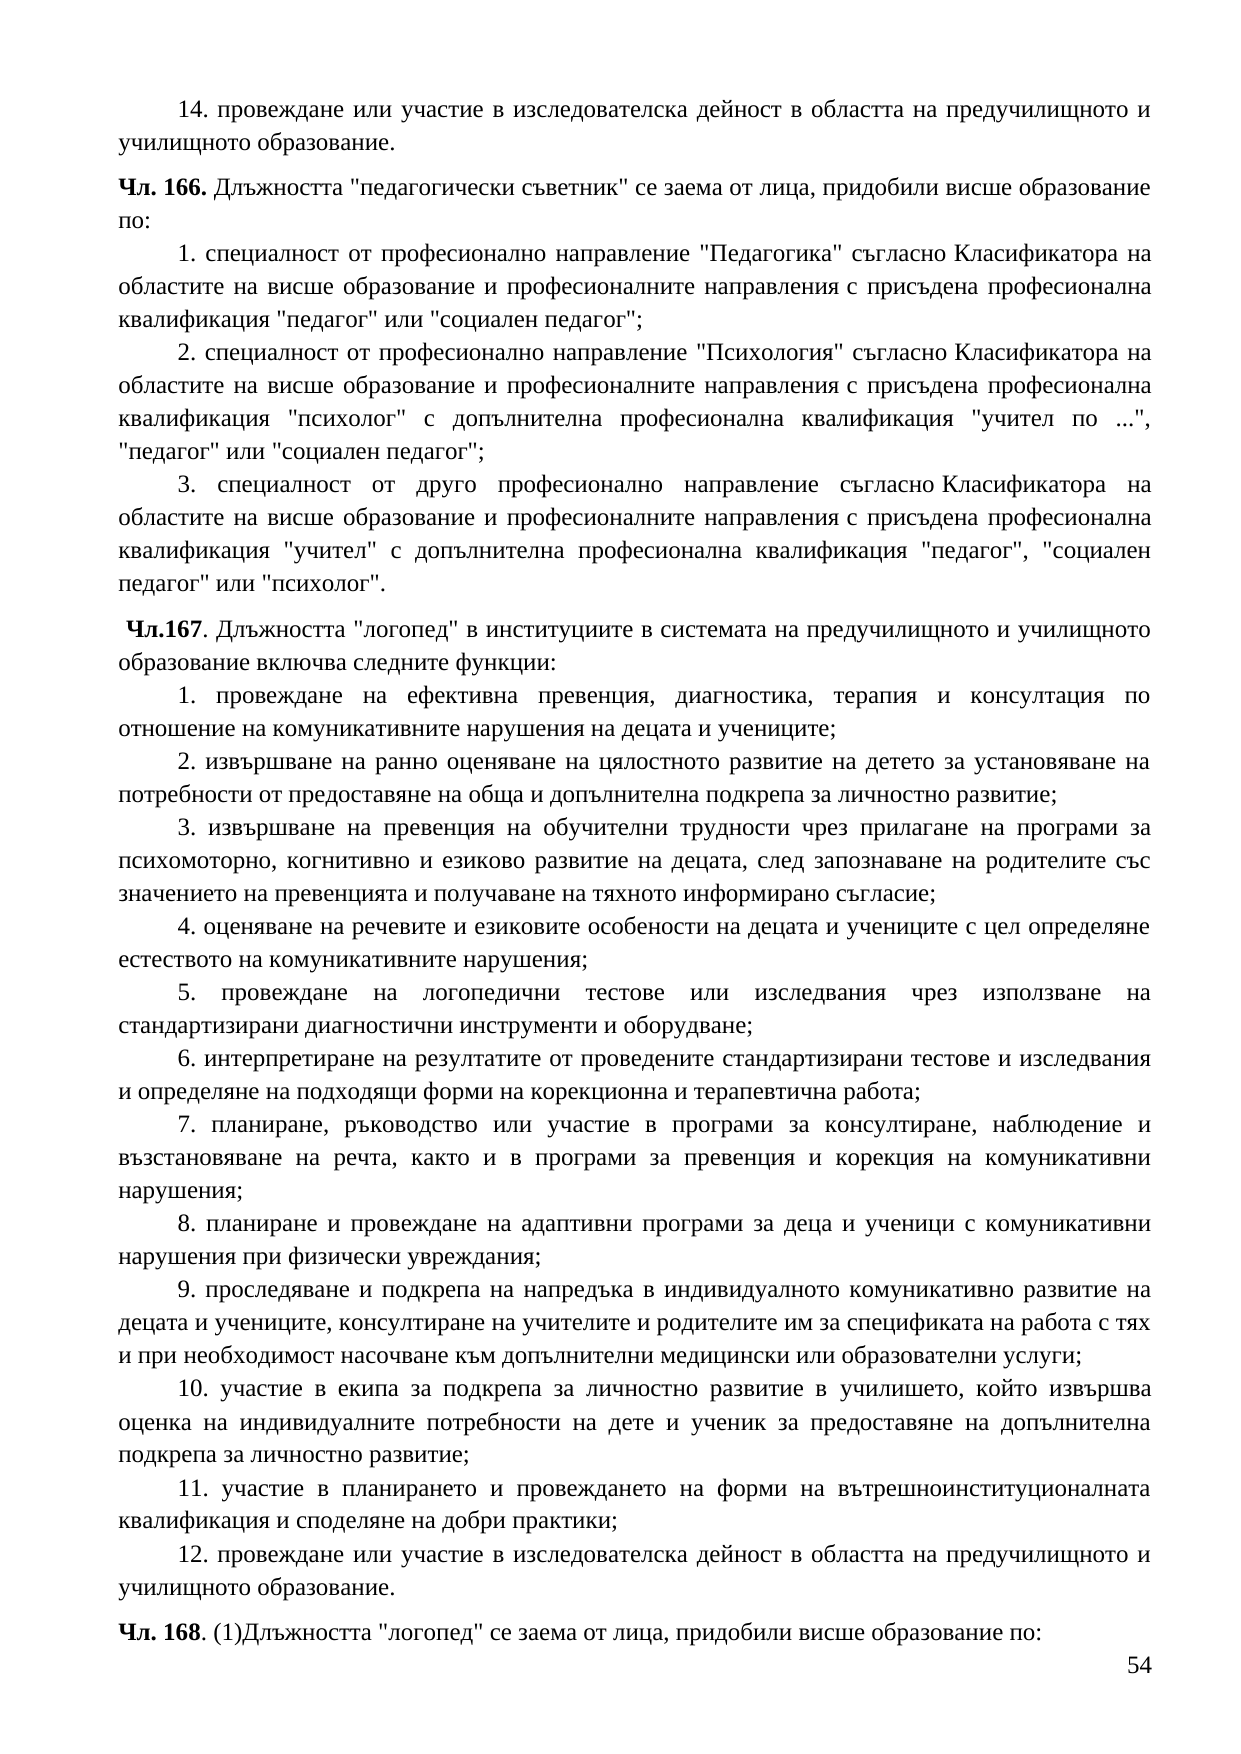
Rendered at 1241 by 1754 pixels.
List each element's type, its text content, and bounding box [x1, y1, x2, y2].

text 6. интерпретиране на резултатите от проведените стандартизирани тестове и изследвания и определяне на подходящи форми на корекционна и терапевтична работа; [118, 1043, 1152, 1105]
text Чл.167. Длъжността "логопед" в институциите в системата на предучилищното и училищното образование включва следните функции: [118, 614, 1152, 676]
text 12. провеждане или участие в изследователска дейност в областта на предучилищното и училищното образование. [118, 1539, 1152, 1600]
text 1. специалност от професионално направление "Педагогика" съгласно Класификатора на областите на висше образование и професионалните направления с присъдена професионална квалификация "педагог" или "социален педагог"; [118, 238, 1152, 333]
text 7. планиране, ръководство или участие в програми за консултиране, наблюдение и възстановяване на речта, както и в програми за превенция и корекция на комуникативни нарушения; [118, 1109, 1152, 1204]
text 11. участие в планирането и провеждането на форми на вътрешноинституционалната квалификация и споделяне на добри практики; [118, 1473, 1152, 1534]
text 2. специалност от професионално направление "Психология" съгласно Класификатора на областите на висше образование и професионалните направления с присъдена професионална квалификация "психолог" с допълнителна професионална квалификация "учител по ...", "педагог" или "социален педагог"; [118, 337, 1152, 465]
text Чл. 168. (1)Длъжността "логопед" се заема от лица, придобили висше образование по: [118, 1617, 1152, 1646]
text 9. проследяване и подкрепа на напредъка в индивидуалното комуникативно развитие на децата и учениците, консултиране на учителите и родителите им за спецификата на работа с тях и при необходимост насочване към допълнителни медицински или образователни услуги; [118, 1274, 1152, 1369]
text 8. планиране и провеждане на адаптивни програми за деца и ученици с комуникативни нарушения при физически увреждания; [118, 1208, 1152, 1270]
text 4. оценяване на речевите и езиковите особености на децата и учениците с цел определяне естеството на комуникативните нарушения; [118, 911, 1152, 973]
text 5. провеждане на логопедични тестове или изследвания чрез използване на стандартизирани диагностични инструменти и оборудване; [118, 977, 1152, 1039]
text Чл. 166. Длъжността "педагогически съветник" се заема от лица, придобили висше образование по: [118, 172, 1152, 234]
text 2. извършване на ранно оценяване на цялостното развитие на детето за установяване на потребности от предоставяне на обща и допълнителна подкрепа за личностно развитие; [118, 746, 1152, 808]
text 14. провеждане или участие в изследователска дейност в областта на предучилищното и училищното образование. [118, 94, 1152, 156]
text 10. участие в екипа за подкрепа за личностно развитие в училишето, който извършва оценка на индивидуалните потребности на дете и ученик за предоставяне на допълнителна подкрепа за личностно развитие; [118, 1373, 1152, 1468]
text 3. извършване на превенция на обучителни трудности чрез прилагане на програми за психомоторно, когнитивно и езиково развитие на децата, след запознаване на родителите със значението на превенцията и получаване на тяхното информирано съгласие; [118, 812, 1152, 907]
text 3. специалност от друго професионално направление съгласно Класификатора на областите на висше образование и професионалните направления с присъдена професионална квалификация "учител" с допълнителна професионална квалификация "педагог", "социален педагог" или "психолог". [118, 469, 1152, 597]
text 1. провеждане на ефективна превенция, диагностика, терапия и консултация по отношение на комуникативните нарушения на децата и учениците; [118, 680, 1152, 742]
